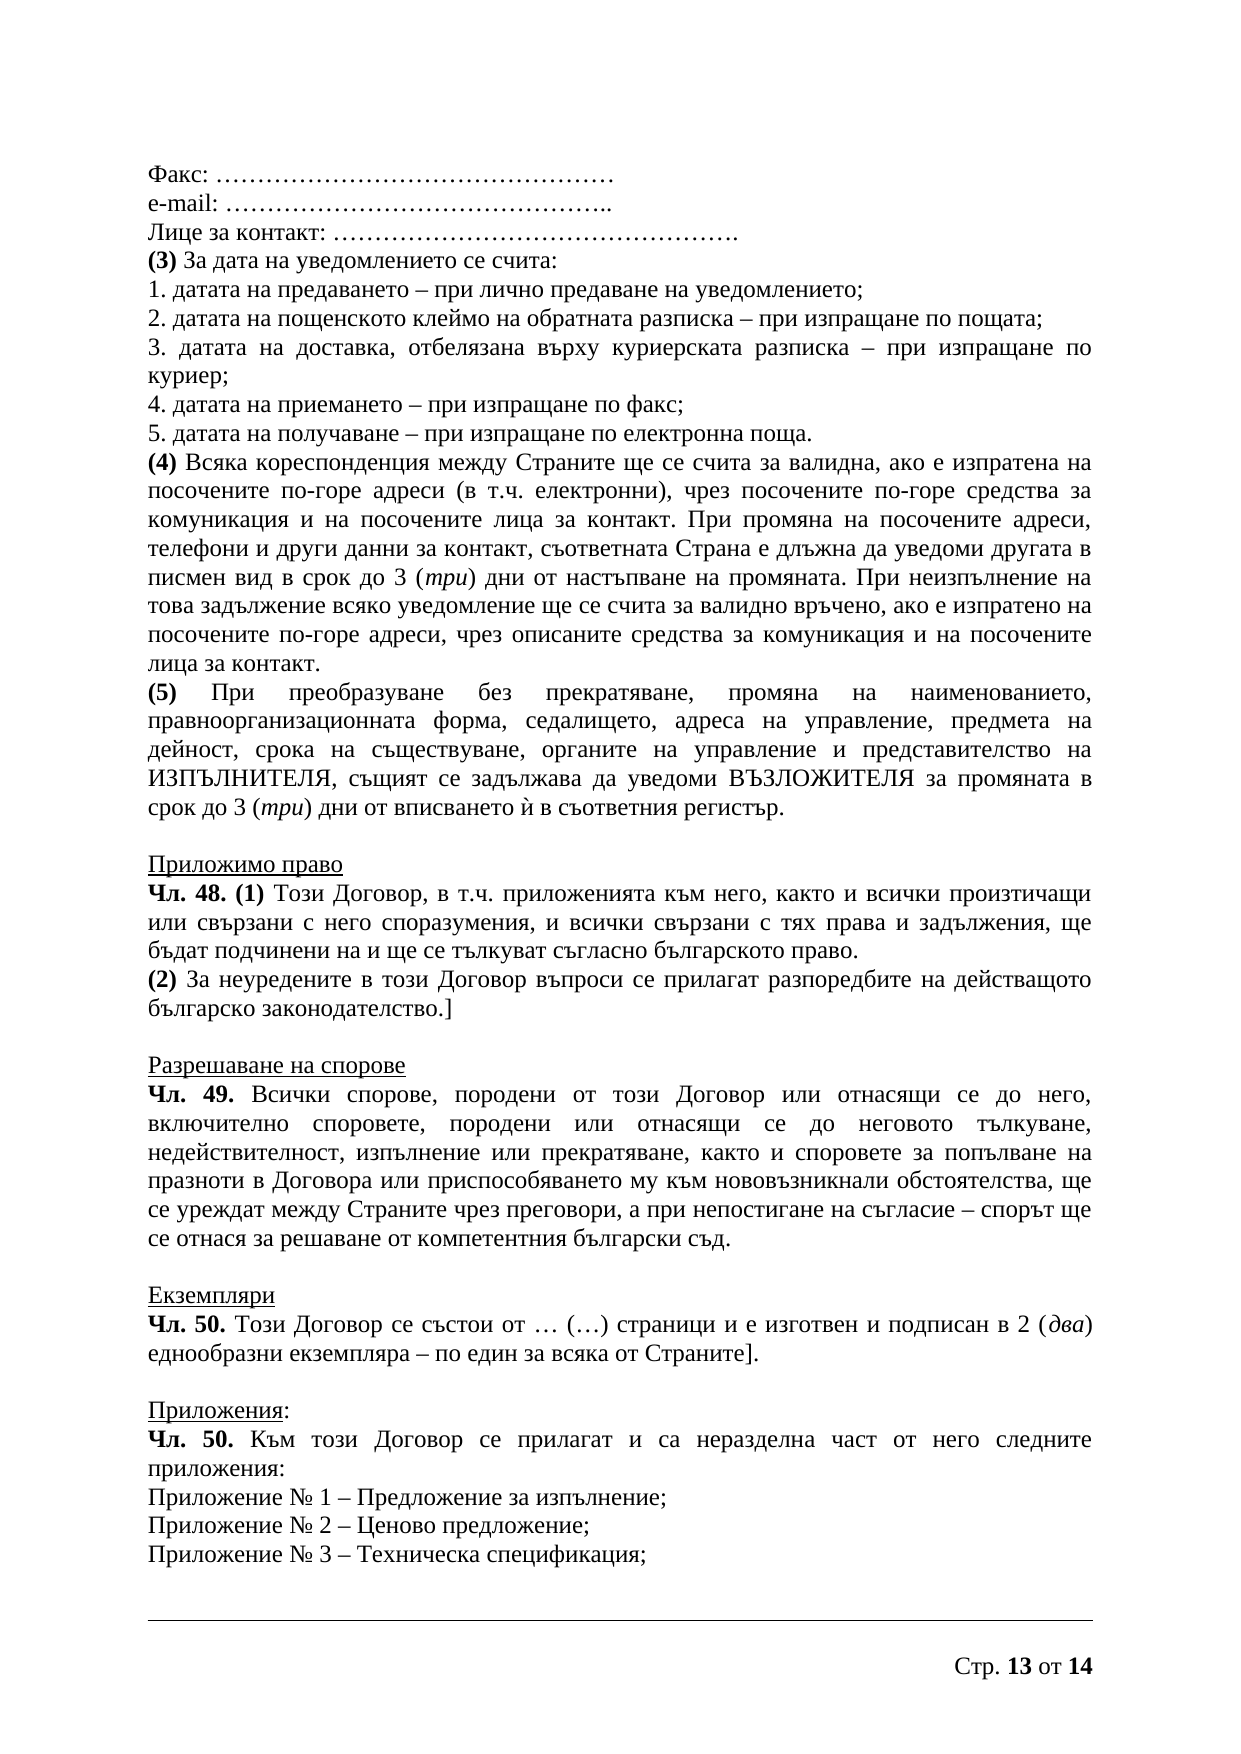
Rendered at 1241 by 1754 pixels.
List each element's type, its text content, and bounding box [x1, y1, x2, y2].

text Екземпляри [148, 1281, 1093, 1309]
text (2) За неуредените в този Договор въпроси се прилагат разпоредбите на действащото българско законодателство.] [148, 964, 1093, 1022]
text Приложения: [148, 1396, 1093, 1424]
text 2. датата на пощенското клеймо на обратната разписка – при изпращане по пощата; [148, 303, 1093, 332]
text Приложение № 1 – Предложение за изпълнение; [148, 1482, 1093, 1511]
text 1. датата на предаването – при лично предаване на уведомлението; [148, 274, 1093, 303]
text (5) При преобразуване без прекратяване, промяна на наименованието, правноорганизационната форма, седалището, адреса на управление, предмета на дейност, срока на съществуване, органите на управление и представителство на ИЗПЪЛНИТЕЛЯ, същият се задължава да уведоми ВЪЗЛОЖИТЕЛЯ за промяната в срок до 3 (три) дни от вписването ѝ в съответния регистър. [148, 677, 1093, 821]
text Чл. 48. (1) Този Договор, в т.ч. приложенията към него, както и всички произтичащи или свързани с него споразумения, и всички свързани с тях права и задължения, ще бъдат подчинени на и ще се тълкуват съгласно българското право. [148, 878, 1093, 964]
text Чл. 49. Всички спорове, породени от този Договор или отнасящи се до него, включително споровете, породени или отнасящи се до неговото тълкуване, недействителност, изпълнение или прекратяване, както и споровете за попълване на празноти в Договора или приспособяването му към нововъзникнали обстоятелства, ще се уреждат между Страните чрез преговори, а при непостигане на съгласие – спорът ще се отнася за решаване от компетентния български съд. [148, 1079, 1093, 1252]
text Факс: ………………………………………… [148, 159, 1093, 188]
text Приложение № 3 – Техническа спецификация; [148, 1539, 1093, 1568]
text Разрешаване на спорове [148, 1051, 1093, 1079]
text (4) Всяка кореспонденция между Страните ще се счита за валидна, ако е изпратена на посочените по-горе адреси (в т.ч. електронни), чрез посочените по-горе средства за комуникация и на посочените лица за контакт. При промяна на посочените адреси, телефони и други данни за контакт, съответната Страна е длъжна да уведоми другата в писмен вид в срок до 3 (три) дни от настъпване на промяната. При неизпълнение на това задължение всяко уведомление ще се счита за валидно връчено, ако е изпратено на посочените по-горе адреси, чрез описаните средства за комуникация и на посочените лица за контакт. [148, 447, 1093, 677]
text Лице за контакт: …………………………………………. [148, 217, 1093, 246]
text Чл. 50. Към този Договор се прилагат и са неразделна част от него следните приложения: [148, 1424, 1093, 1482]
text 5. датата на получаване – при изпращане по електронна поща. [148, 418, 1093, 447]
text Приложение № 2 – Ценово предложение; [148, 1511, 1093, 1539]
text e-mail: ……………………………………….. [148, 188, 1093, 217]
text (3) За дата на уведомлението се счита: [148, 246, 1093, 274]
text 4. датата на приемането – при изпращане по факс; [148, 389, 1093, 418]
text 3. датата на доставка, отбелязана върху куриерската разписка – при изпращане по куриер; [148, 332, 1093, 389]
text Приложимо право [148, 849, 1093, 878]
text Чл. 50. Този Договор се състои от … (…) страници и е изготвен и подписан в 2 (два) еднообразни екземпляра – по един за всяка от Страните]. [148, 1309, 1093, 1367]
